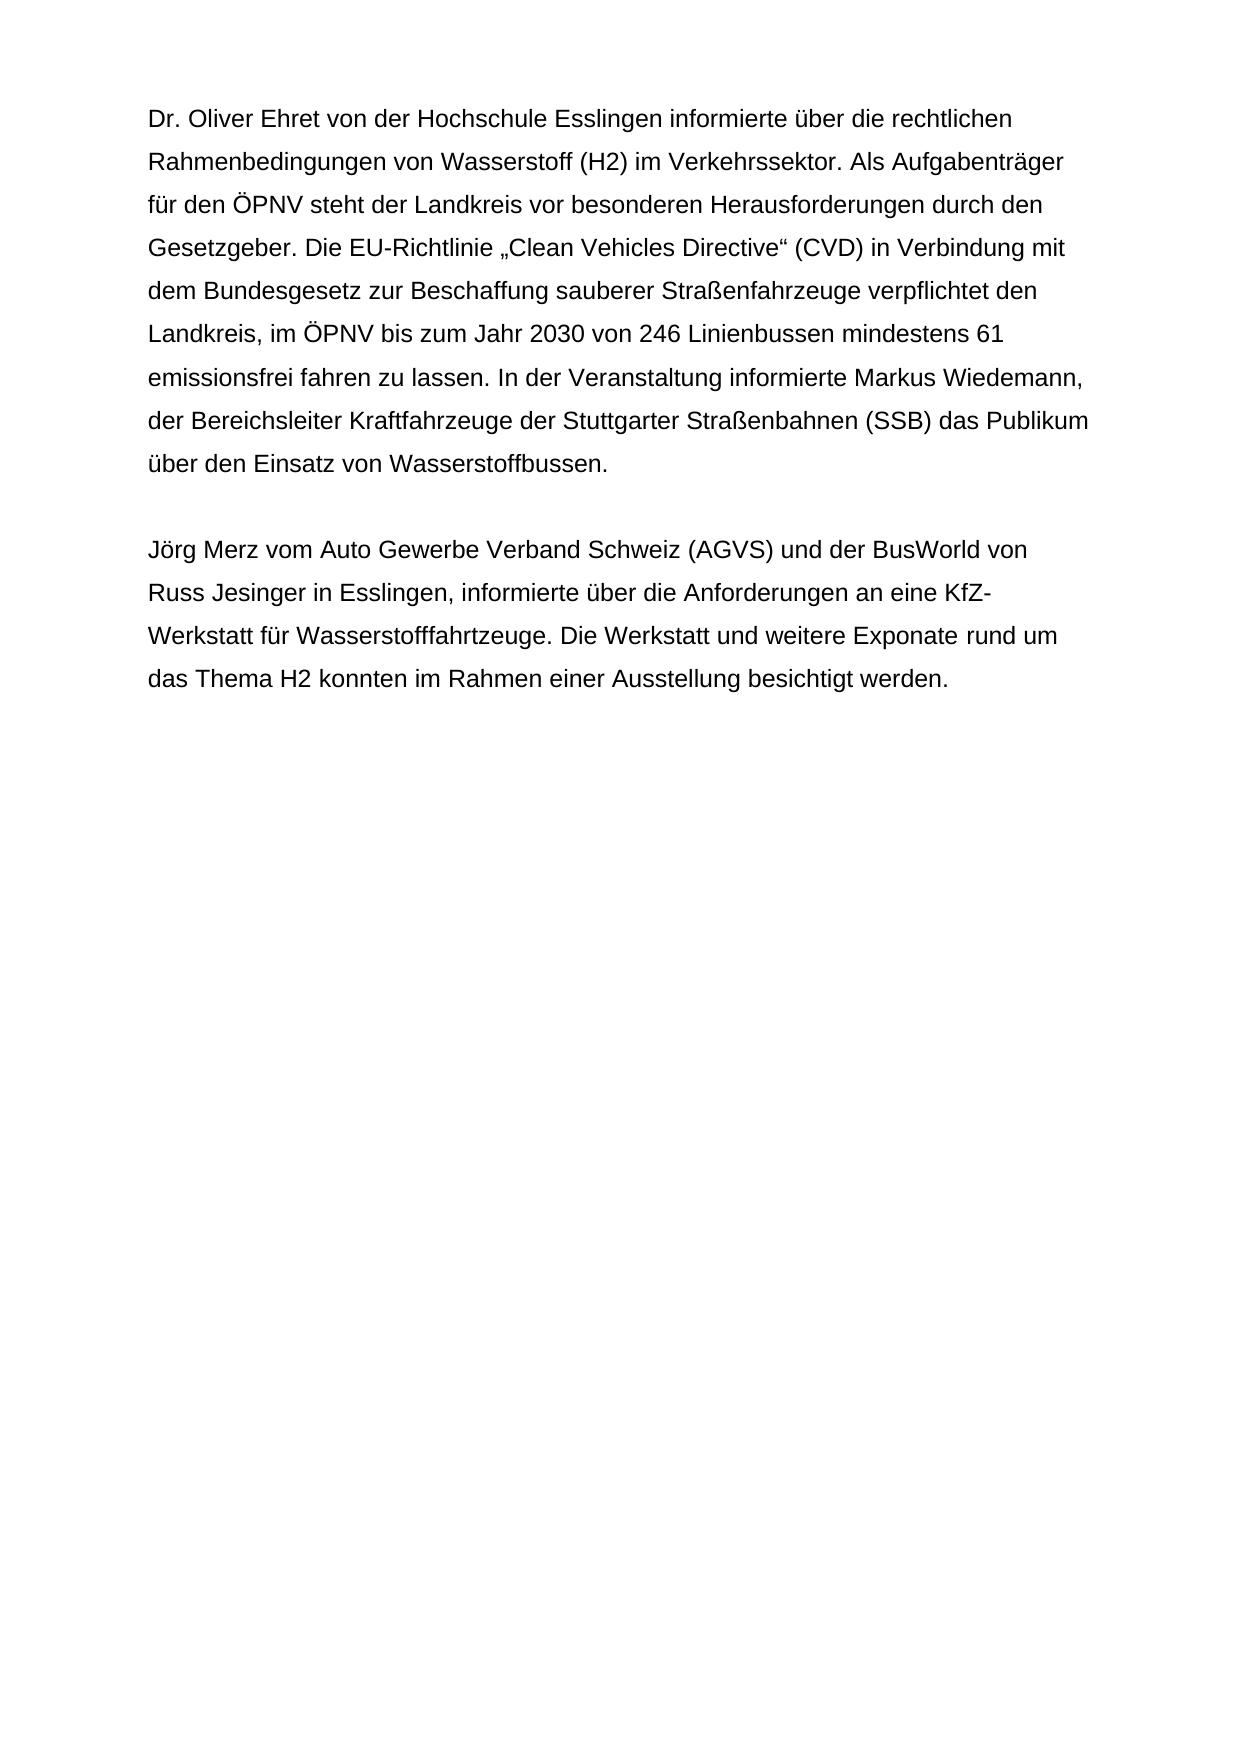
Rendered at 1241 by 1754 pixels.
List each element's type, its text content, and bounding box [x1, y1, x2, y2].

text Jörg Merz vom Auto Gewerbe Verband Schweiz (AGVS) und der BusWorld von Russ Jesinger in Esslingen, informierte über die Anforderungen an eine KfZ-Werkstatt für Wasserstofffahrtzeuge. Die Werkstatt und weitere Exponate rund um das Thema H2 konnten im Rahmen einer Ausstellung besichtigt werden. [148, 535, 1092, 693]
text Dr. Oliver Ehret von der Hochschule Esslingen informierte über die rechtlichen Rahmenbedingungen von Wasserstoff (H2) im Verkehrssektor. Als Aufgabenträger für den ÖPNV steht der Landkreis vor besonderen Herausforderungen durch den Gesetzgeber. Die EU-Richtlinie „Clean Vehicles Directive“ (CVD) in Verbindung mit dem Bundesgesetz zur Beschaffung sauberer Straßenfahrzeuge verpflichtet den Landkreis, im ÖPNV bis zum Jahr 2030 von 246 Linienbussen mindestens 61 emissionsfrei fahren zu lassen. In der Veranstaltung informierte Markus Wiedemann, der Bereichsleiter Kraftfahrzeuge der Stuttgarter Straßenbahnen (SSB) das Publikum über den Einsatz von Wasserstoffbussen. [148, 104, 1092, 477]
